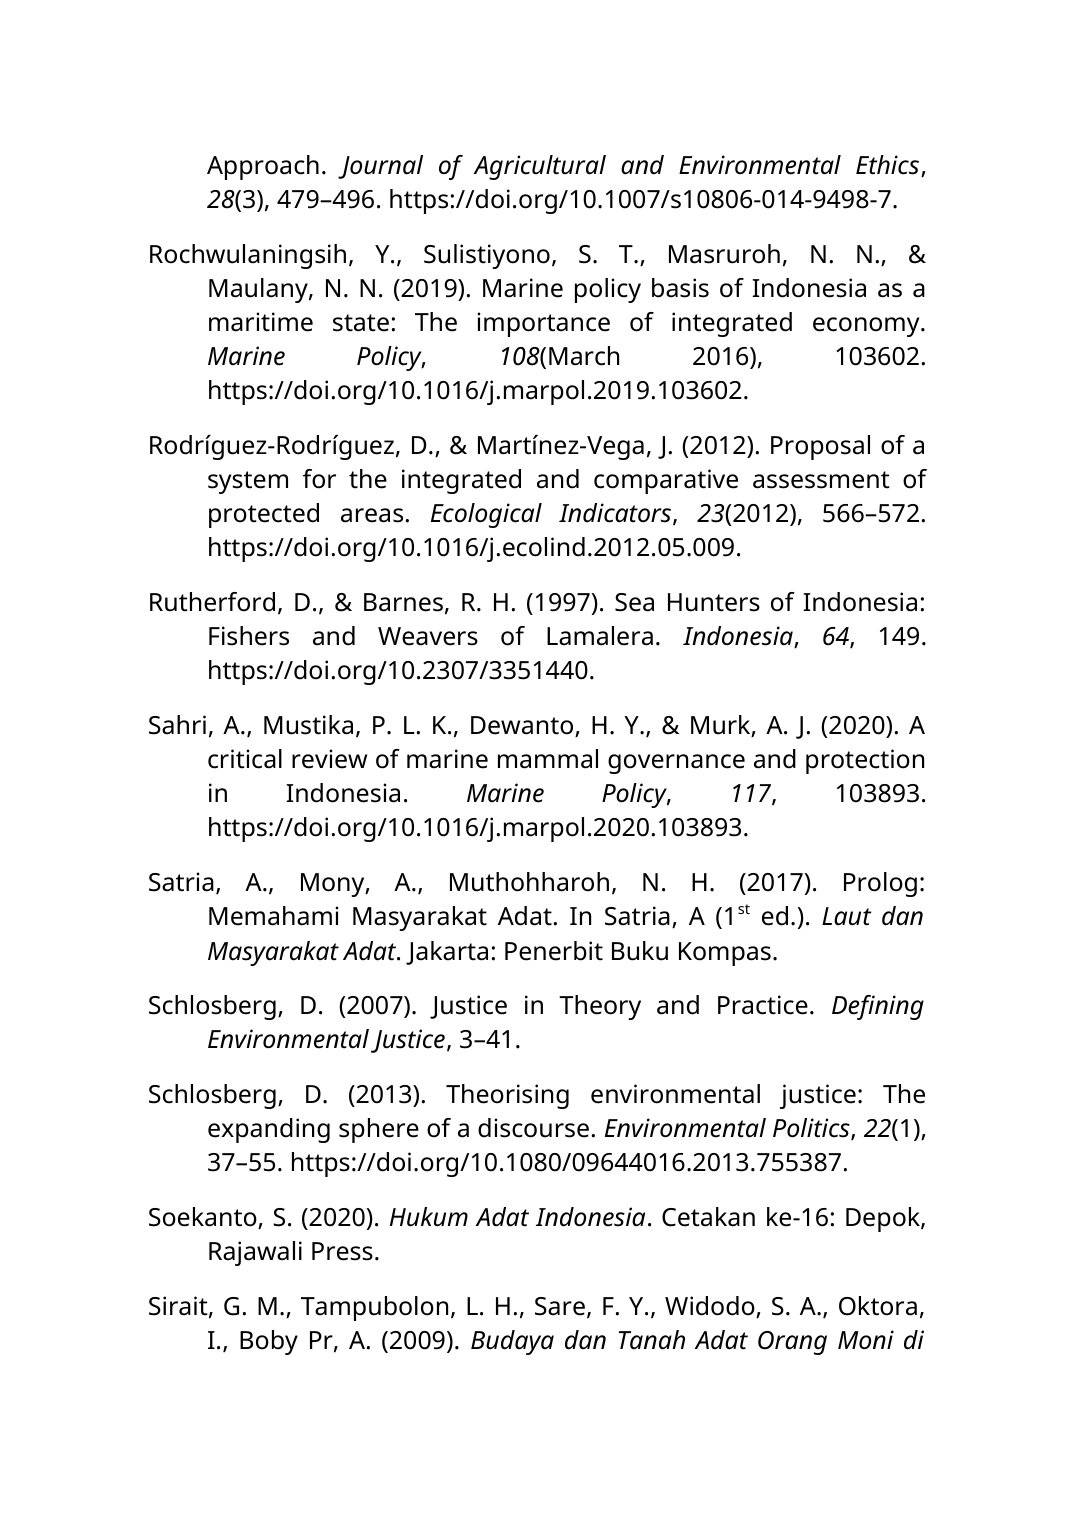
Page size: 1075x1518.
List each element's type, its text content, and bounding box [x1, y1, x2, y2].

text Rochwulaningsih, Y., Sulistiyono, S. T., Masruroh, N. N., & Maulany, N. N. (2019). Marine policy basis of Indonesia as a maritime state: The importance of integrated economy. Marine Policy, 108(March 2016), 103602. https://doi.org/10.1016/j.marpol.2019.103602. [148, 237, 927, 407]
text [148, 1289, 927, 1357]
text Schlosberg, D. (2007). Justice in Theory and Practice. Defining Environmental Justice, 3–41. [148, 988, 927, 1056]
text Schlosberg, D. (2013). Theorising environmental justice: The expanding sphere of a discourse. Environmental Politics, 22(1), 37–55. https://doi.org/10.1080/09644016.2013.755387. [148, 1077, 927, 1179]
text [148, 148, 927, 216]
text Sahri, A., Mustika, P. L. K., Dewanto, H. Y., & Murk, A. J. (2020). A critical review of marine mammal governance and protection in Indonesia. Marine Policy, 117, 103893. https://doi.org/10.1016/j.marpol.2020.103893. [148, 708, 927, 844]
text Soekanto, S. (2020). Hukum Adat Indonesia. Cetakan ke-16: Depok, Rajawali Press. [148, 1200, 927, 1268]
text Satria, A., Mony, A., Muthohharoh, N. H. (2017). Prolog: Memahami Masyarakat Adat. In Satria, A (1st ed.). Laut dan Masyarakat Adat. Jakarta: Penerbit Buku Kompas. [148, 865, 927, 967]
text Rutherford, D., & Barnes, R. H. (1997). Sea Hunters of Indonesia: Fishers and Weavers of Lamalera. Indonesia, 64, 149. https://doi.org/10.2307/3351440. [148, 585, 927, 687]
text Rodríguez-Rodríguez, D., & Martínez-Vega, J. (2012). Proposal of a system for the integrated and comparative assessment of protected areas. Ecological Indicators, 23(2012), 566–572. https://doi.org/10.1016/j.ecolind.2012.05.009. [148, 428, 927, 564]
